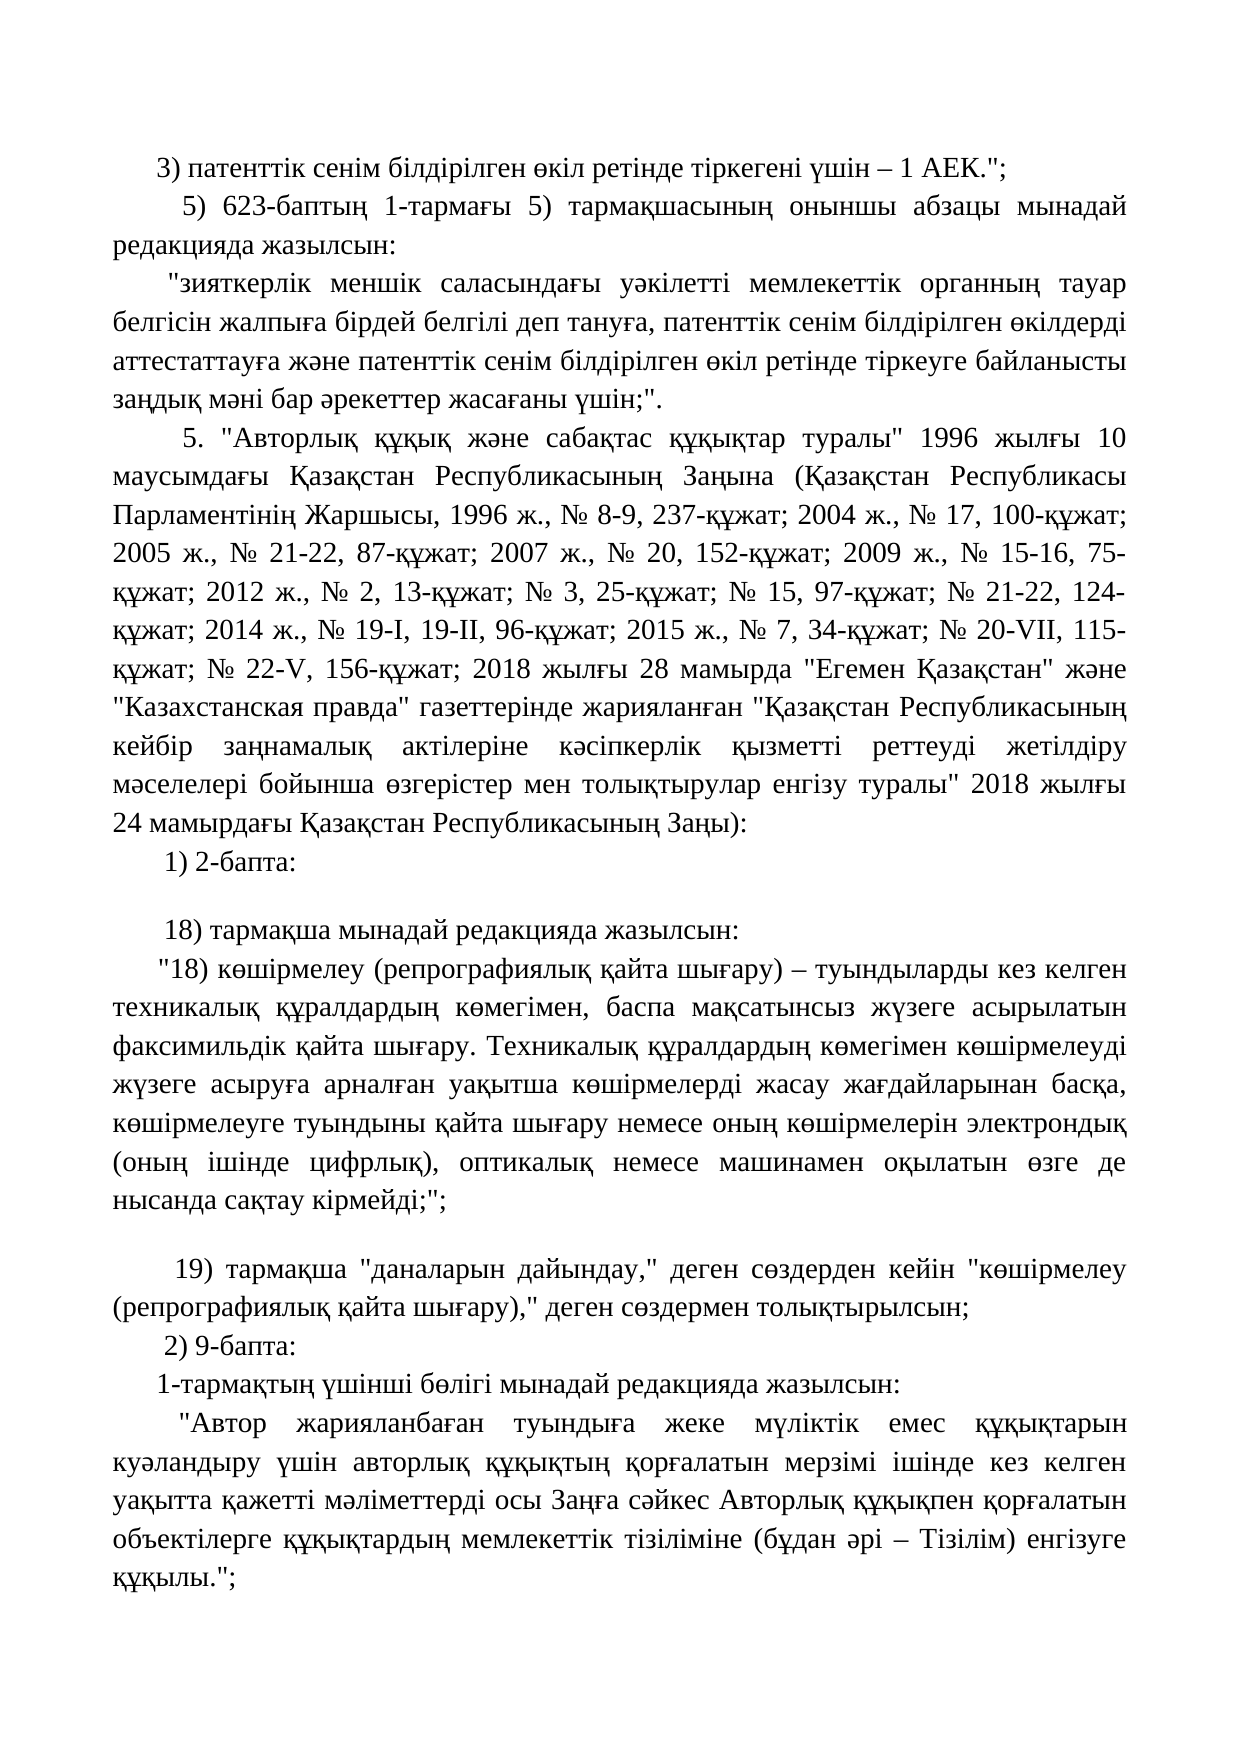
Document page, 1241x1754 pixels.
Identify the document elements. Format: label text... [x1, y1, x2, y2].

text 5. "Авторлық құқық және сабақтас құқықтар туралы" 1996 жылғы 10 маусымдағы Қазақстан Республикасының Заңына (Қазақстан Республикасы Парламентінің Жаршысы, 1996 ж., № 8-9, 237-құжат; 2004 ж., № 17, 100-құжат; 2005 ж., № 21-22, 87-құжат; 2007 ж., № 20, 152-құжат; 2009 ж., № 15-16, 75-құжат; 2012 ж., № 2, 13-құжат; № 3, 25-құжат; № 15, 97-құжат; № 21-22, 124-құжат; 2014 ж., № 19-I, 19-II, 96-құжат; 2015 ж., № 7, 34-құжат; № 20-VII, 115-құжат; № 22-V, 156-құжат; 2018 жылғы 28 мамырда "Егемен Қазақстан" және "Казахстанская правда" газеттерінде жарияланған "Қазақстан Республикасының кейбір заңнамалық актілеріне кәсіпкерлік қызметті реттеуді жетілдіру мәселелері бойынша өзгерiстер мен толықтырулар енгізу туралы" 2018 жылғы 24 мамырдағы Қазақстан Республикасының Заңы): [112, 420, 1128, 839]
text 2) 9-бапта: [112, 1328, 1128, 1362]
text 5) 623-баптың 1-тармағы 5) тармақшасының оныншы абзацы мынадай редакцияда жазылсын: [112, 188, 1128, 261]
text 3) патенттiк сенiм бiлдiрiлген өкiл ретінде тiркегені үшiн – 1 АЕК."; [112, 150, 1128, 183]
text "зияткерлiк меншiк саласындағы уәкiлеттi мемлекеттік органның тауар белгісін жалпыға бірдей белгiлi деп тануға, патенттiк сенiм бiлдiрiлген өкілдердi аттестаттауға және патенттік сенiм бiлдiрiлген өкіл ретінде тiркеуге байланысты заңдық мәні бар әрекеттер жасағаны үшiн;". [112, 266, 1128, 415]
text 1) 2-бапта: [112, 844, 1128, 877]
text "18) көшірмелеу (репрографиялық қайта шығару) – туындыларды кез келген техникалық құралдардың көмегімен, баспа мақсатынсыз жүзеге асырылатын факсимильдік қайта шығару. Техникалық құралдардың көмегімен көшірмелеуді жүзеге асыруға арналған уақытша көшірмелерді жасау жағдайларынан басқа, көшірмелеуге туындыны қайта шығару немесе оның көшірмелерін электрондық (оның ішінде цифрлық), оптикалық немесе машинамен оқылатын өзге де нысанда сақтау кірмейді;"; [112, 951, 1128, 1216]
text 1-тармақтың үшінші бөлігі мынадай редакцияда жазылсын: [112, 1367, 1128, 1400]
text 18) тармақша мынадай редакцияда жазылсын: [112, 912, 1128, 946]
text "Автор жарияланбаған туындыға жеке мүлiктiк емес құқықтарын куәландыру үшiн авторлық құқықтың қорғалатын мерзiмi iшiнде кез келген уақытта қажетті мәліметтерді осы Заңға сәйкес Авторлық құқықпен қорғалатын объектілерге құқықтардың мемлекеттік тiзiлiміне (бұдан әрі – Тізілім) енгізуге құқылы."; [112, 1405, 1128, 1593]
text 19) тармақша "даналарын дайындау," деген сөздерден кейін "көшірмелеу (репрографиялық қайта шығару)," деген сөздермен толықтырылсын; [112, 1251, 1128, 1323]
